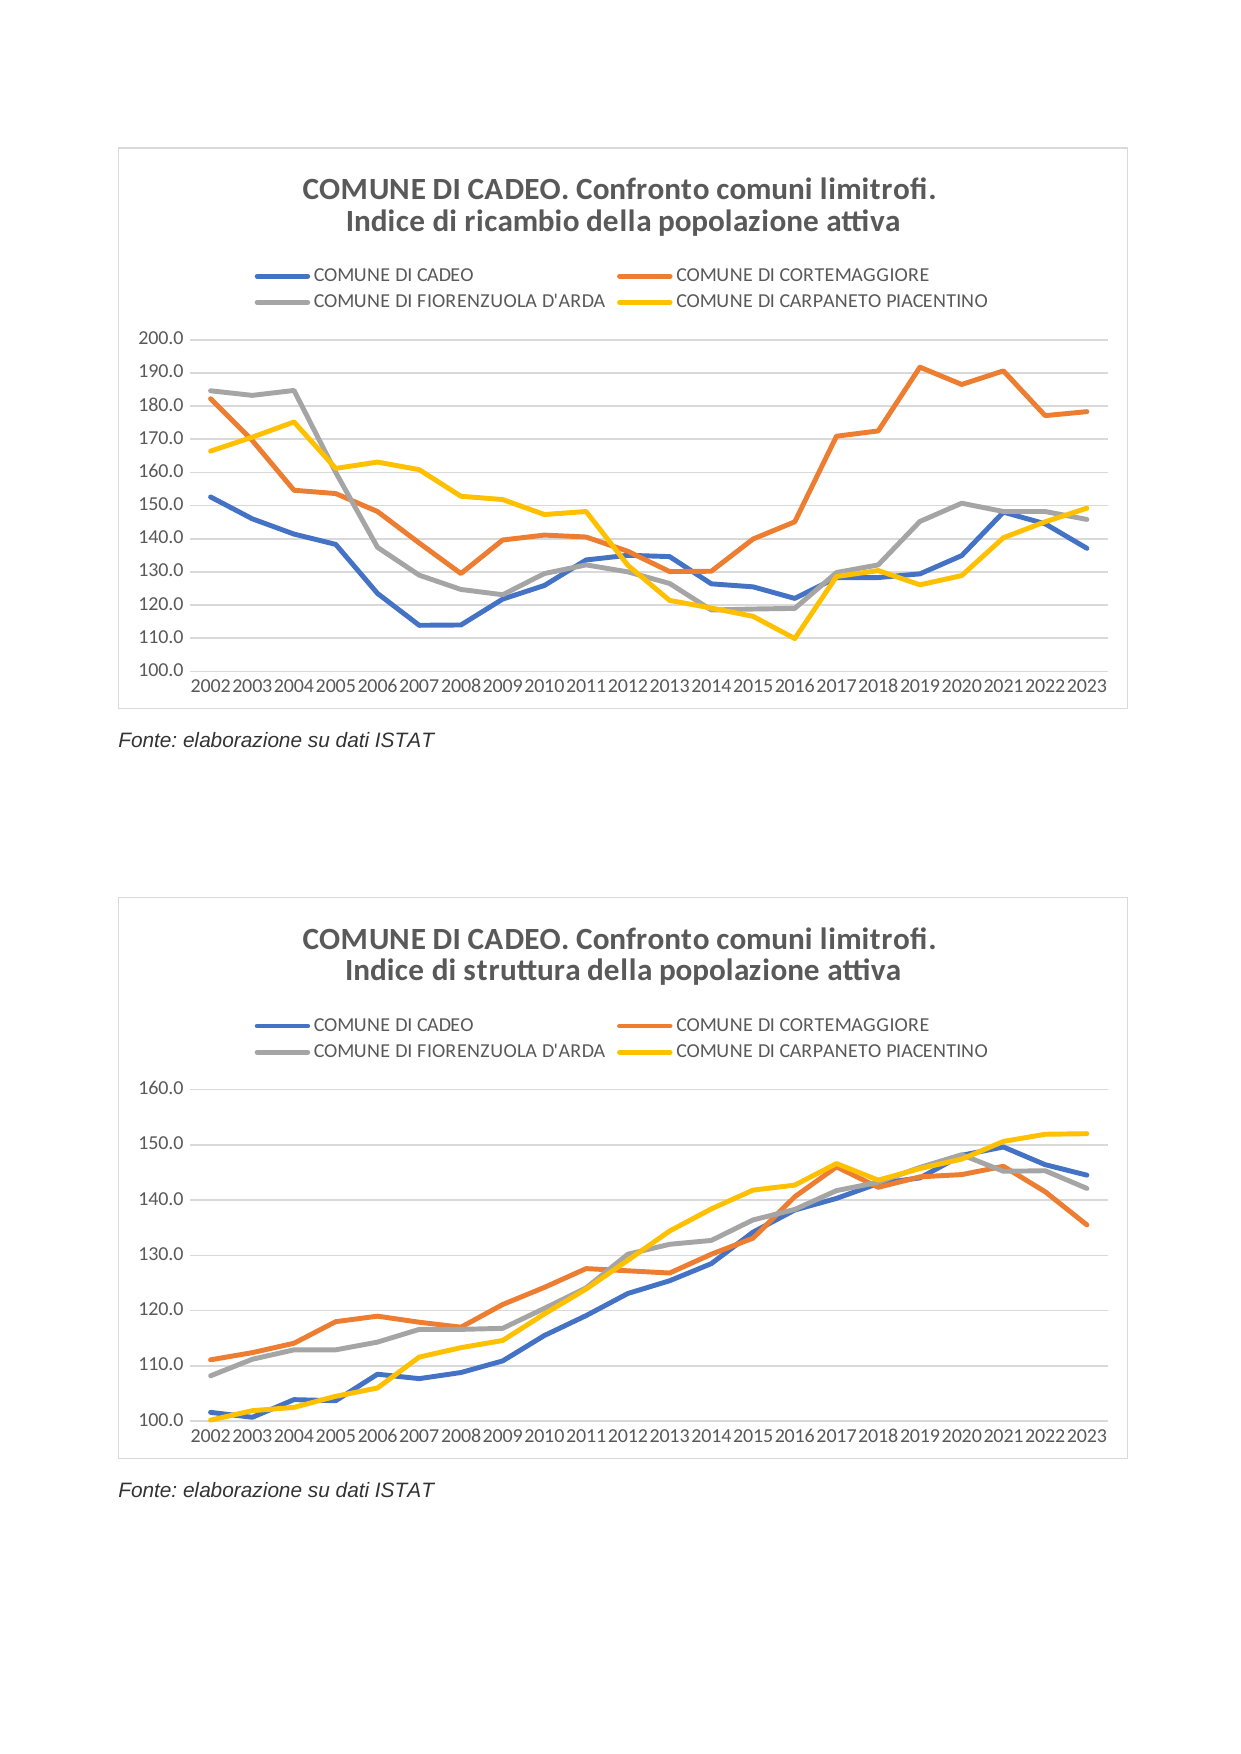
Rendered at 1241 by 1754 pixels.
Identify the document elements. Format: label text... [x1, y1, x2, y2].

text Fonte: elaborazione su dati ISTAT [118, 727, 1122, 751]
text Fonte: elaborazione su dati ISTAT [118, 1477, 1122, 1501]
